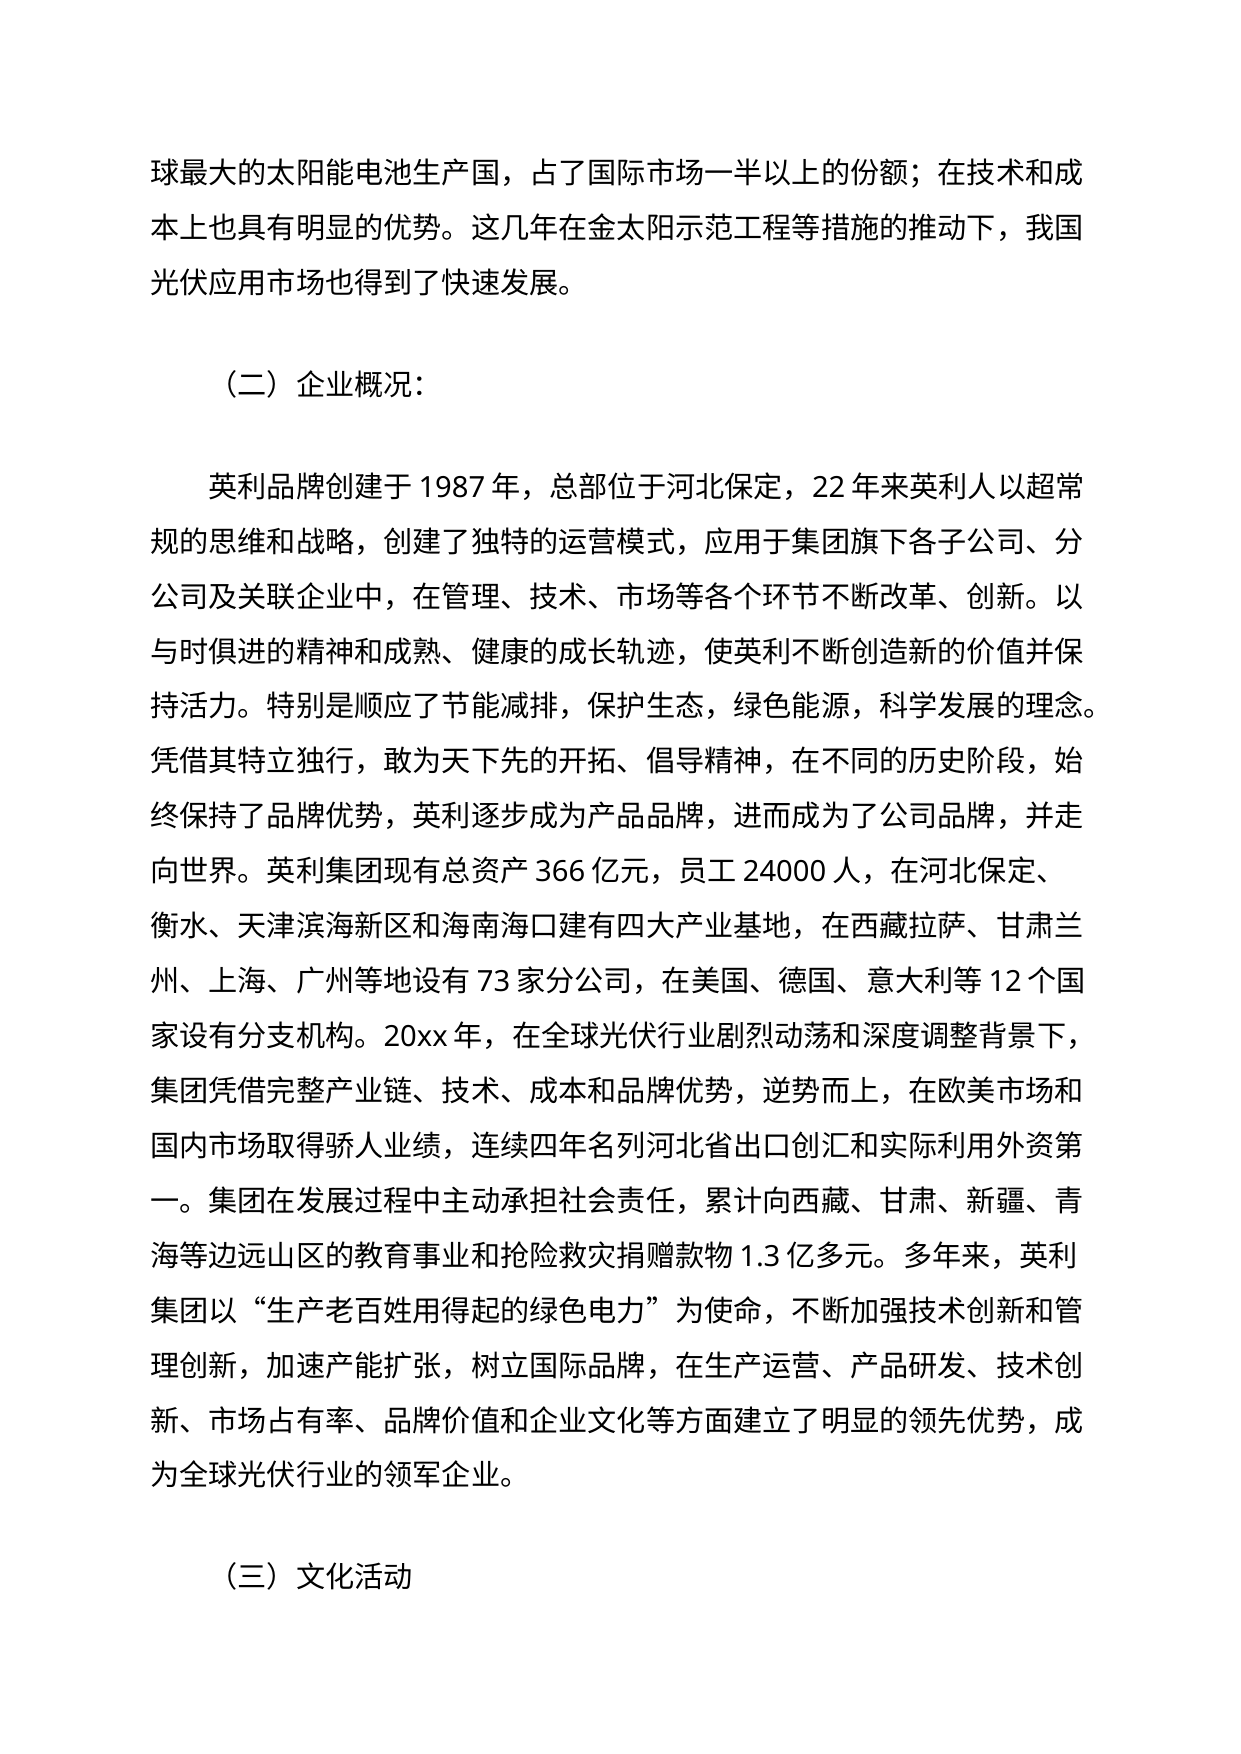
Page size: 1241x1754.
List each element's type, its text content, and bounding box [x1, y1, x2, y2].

text （三）文化活动 [150, 1554, 1090, 1596]
text （二）企业概况： [150, 362, 1090, 404]
text 英利品牌创建于1987年，总部位于河北保定，22年来英利人以超常规的思维和战略，创建了独特的运营模式，应用于集团旗下各子公司、分公司及关联企业中，在管理、技术、市场等各个环节不断改革、创新。以与时俱进的精神和成熟、健康的成长轨迹，使英利不断创造新的价值并保持活力。特别是顺应了节能减排，保护生态，绿色能源，科学发展的理念。凭借其特立独行，敢为天下先的开拓、倡导精神，在不同的历史阶段，始终保持了品牌优势，英利逐步成为产品品牌，进而成为了公司品牌，并走向世界。英利集团现有总资产366亿元，员工24000人，在河北保定、衡水、天津滨海新区和海南海口建有四大产业基地，在西藏拉萨、甘肃兰州、上海、广州等地设有73家分公司，在美国、德国、意大利等12个国家设有分支机构。20xx年，在全球光伏行业剧烈动荡和深度调整背景下，集团凭借完整产业链、技术、成本和品牌优势，逆势而上，在欧美市场和国内市场取得骄人业绩，连续四年名列河北省出口创汇和实际利用外资第一。集团在发展过程中主动承担社会责任，累计向西藏、甘肃、新疆、青海等边远山区的教育事业和抢险救灾捐赠款物1.3亿多元。多年来，英利集团以“生产老百姓用得起的绿色电力”为使命，不断加强技术创新和管理创新，加速产能扩张，树立国际品牌，在生产运营、产品研发、技术创新、市场占有率、品牌价值和企业文化等方面建立了明显的领先优势，成为全球光伏行业的领军企业。 [150, 463, 1090, 1494]
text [150, 150, 1090, 302]
